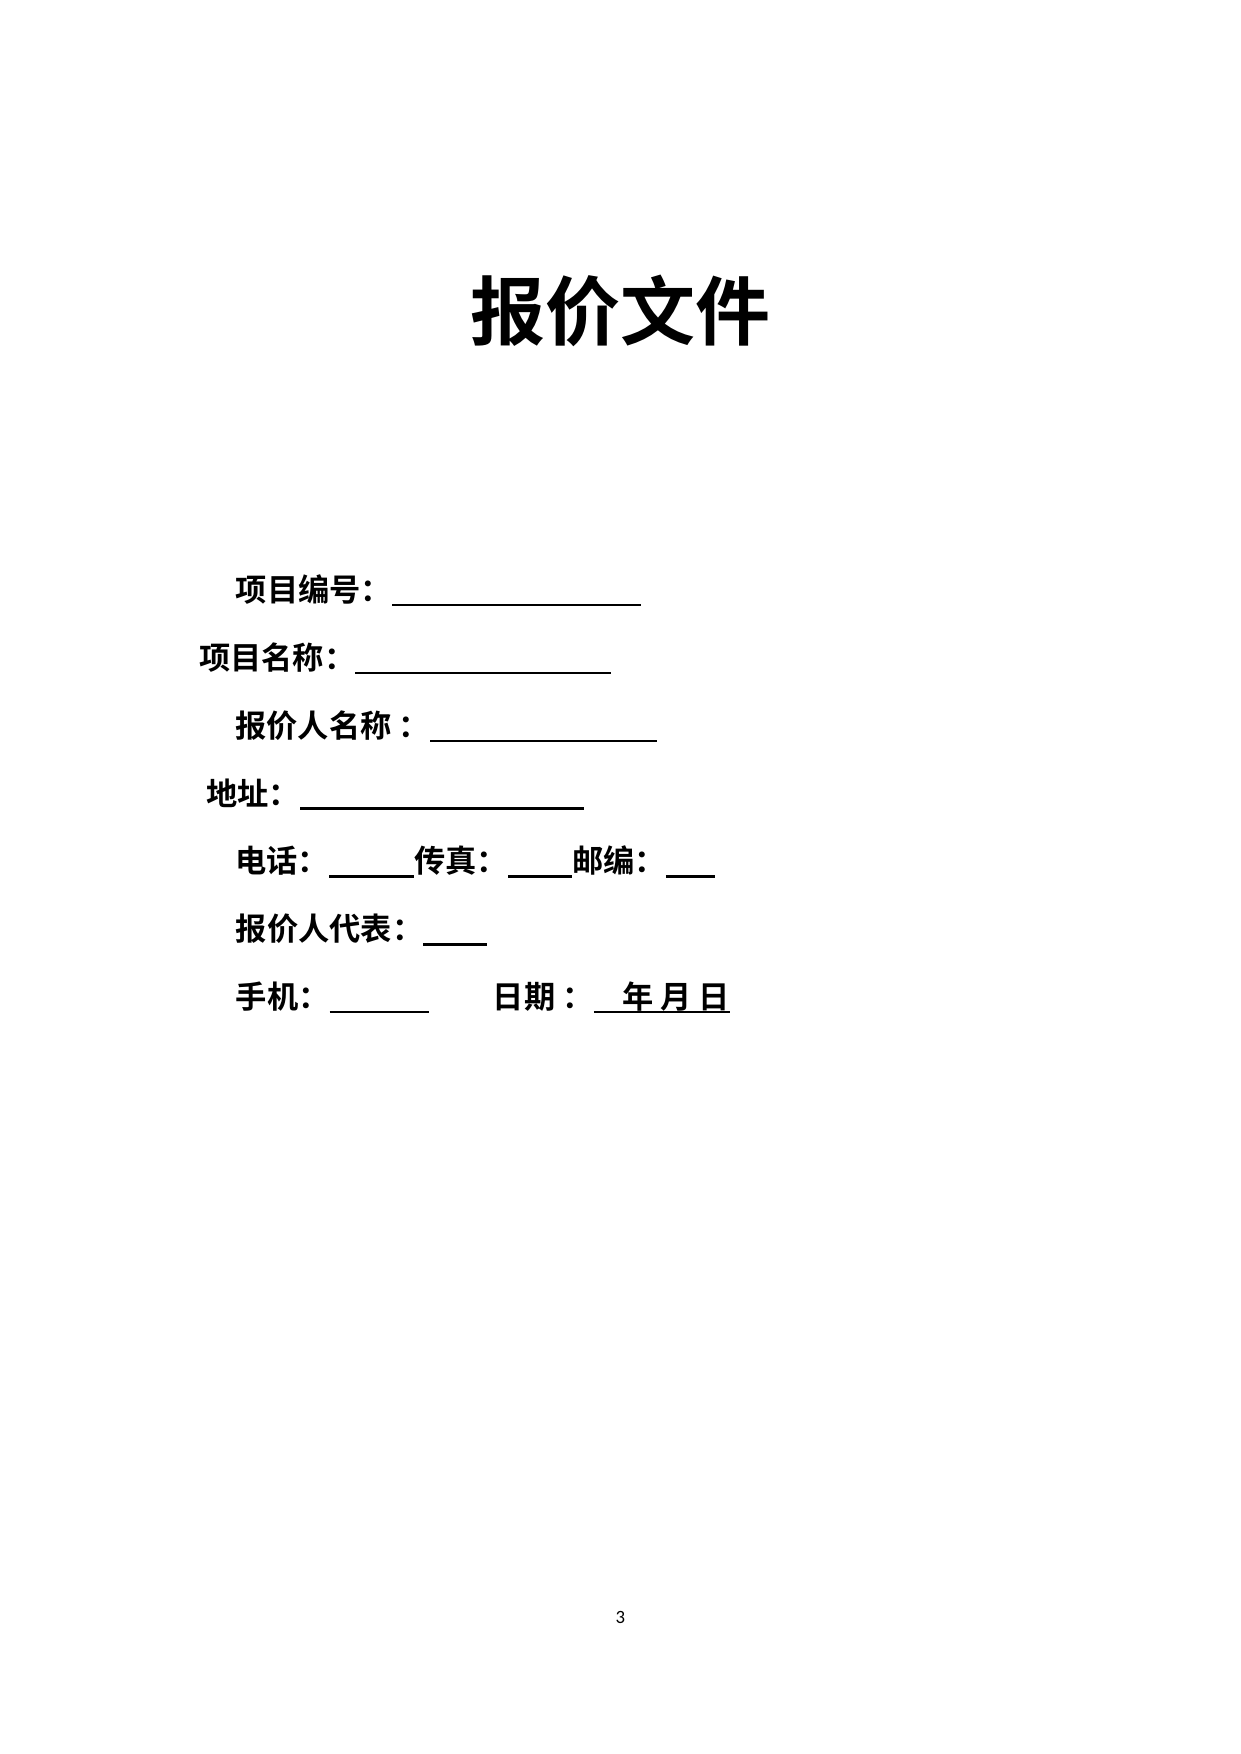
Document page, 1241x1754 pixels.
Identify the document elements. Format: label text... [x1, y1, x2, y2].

text 报价人代表： [158, 904, 1082, 950]
text 项目名称： [158, 633, 1082, 678]
text 电话： 传真： 邮编： [158, 837, 1082, 882]
text 手机： 日期 ： 年 月 日 [158, 972, 1082, 1017]
text 报价人名称 ： [158, 701, 1082, 746]
text 项目编号： [158, 565, 1082, 610]
text 报价文件 [158, 252, 1082, 361]
text 地址： [158, 769, 1082, 814]
